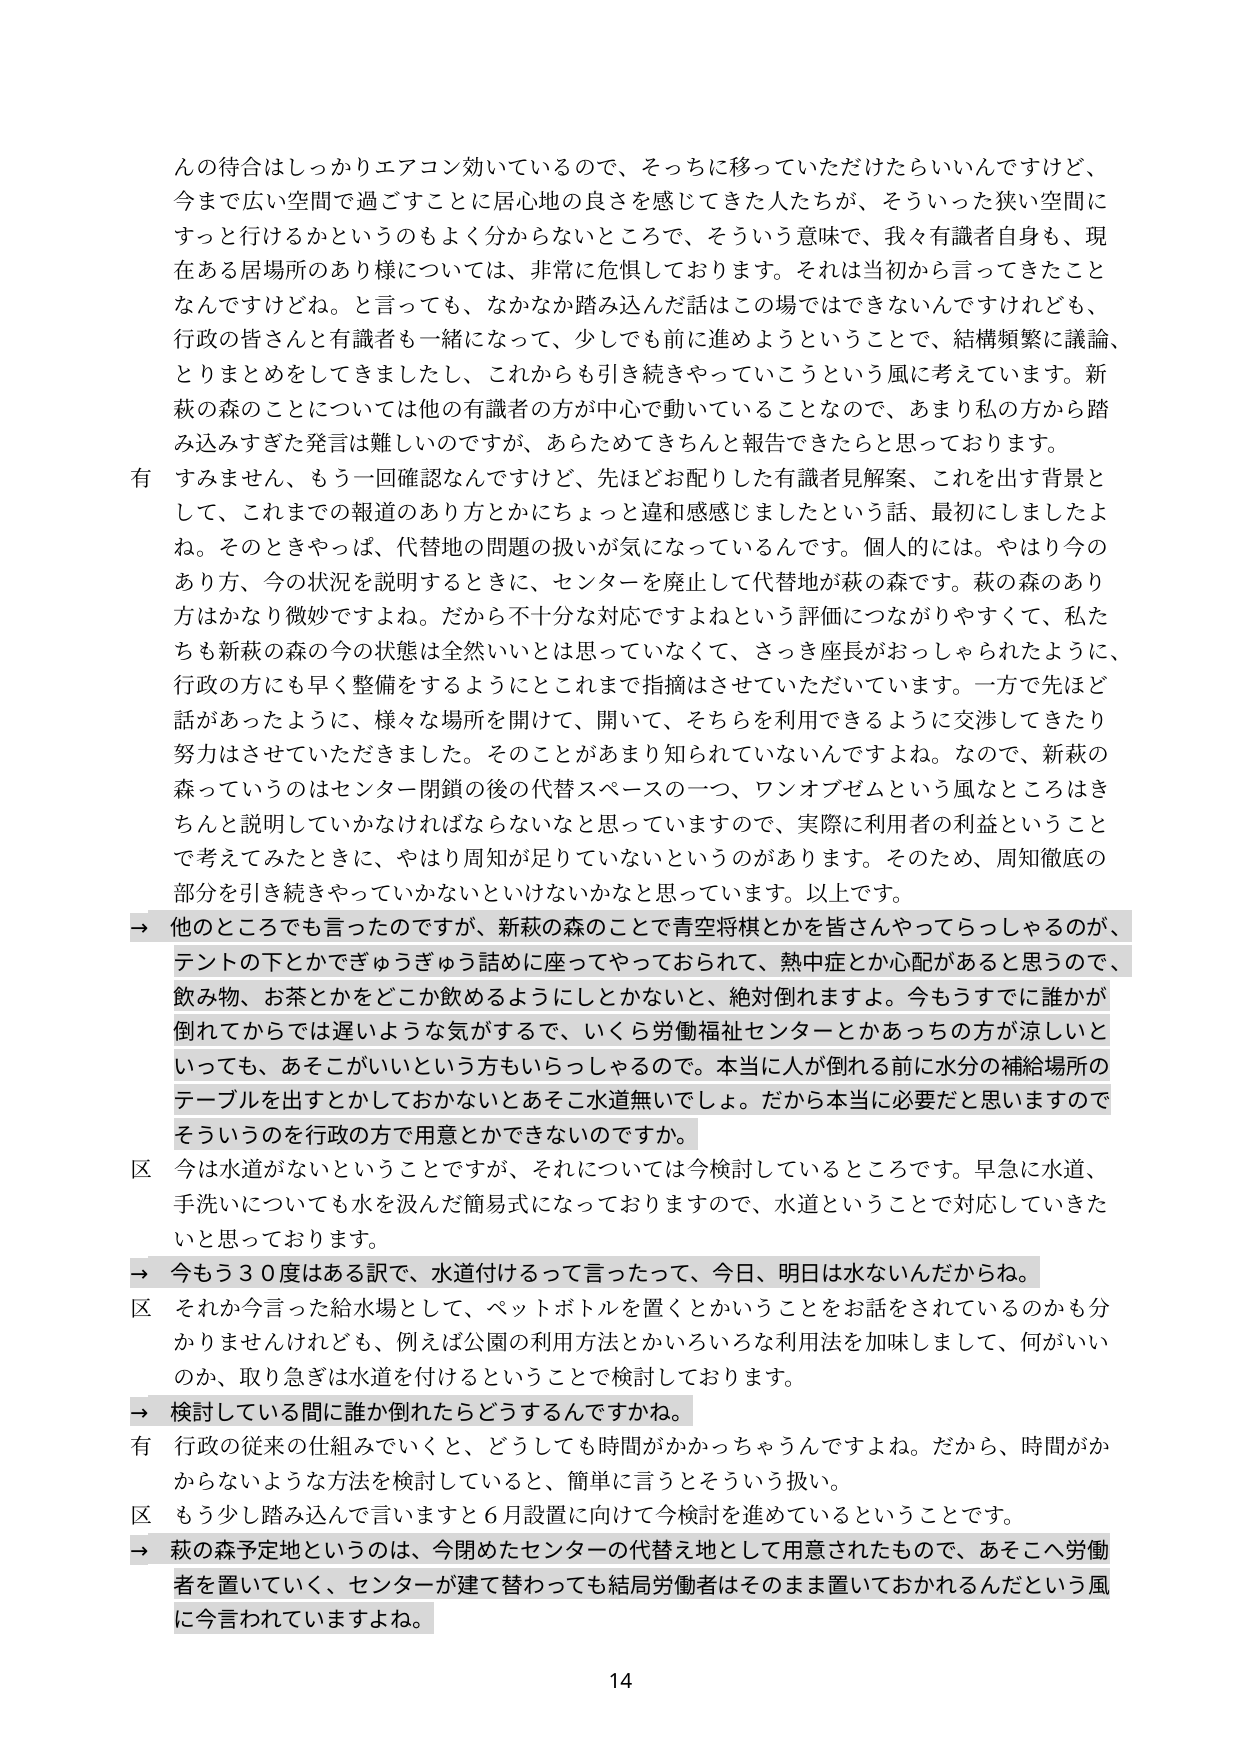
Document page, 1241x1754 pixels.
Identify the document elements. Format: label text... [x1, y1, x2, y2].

text 有 行政の従来の仕組みでいくと、どうしても時間がかかっちゃうんですよね。だから、時間がかからないような方法を検討していると、簡単に言うとそういう扱い。 [130, 1428, 1110, 1497]
text → 他のところでも言ったのですが、新萩の森のことで青空将棋とかを皆さんやってらっしゃるのが、テントの下とかでぎゅうぎゅう詰めに座ってやっておられて、熱中症とか心配があると思うので、飲み物、お茶とかをどこか飲めるようにしとかないと、絶対倒れますよ。今もうすでに誰かが倒れてからでは遅いような気がするで、いくら労働福祉センターとかあっちの方が涼しいといっても、あそこがいいという方もいらっしゃるので。本当に人が倒れる前に水分の補給場所のテーブルを出すとかしておかないとあそこ水道無いでしょ。だから本当に必要だと思いますので、そういうのを行政の方で用意とかできないのですか。 [130, 942, 1110, 1151]
text 区 もう少し踏み込んで言いますと６月設置に向けて今検討を進めているということです。 [130, 1497, 1110, 1532]
text 区 今は水道がないということですが、それについては今検討しているところです。早急に水道、手洗いについても水を汲んだ簡易式になっておりますので、水道ということで対応していきたいと思っております。 [130, 1151, 1110, 1255]
text 区 それか今言った給水場として、ペットボトルを置くとかいうことをお話をされているのかも分かりませんけれども、例えば公園の利用方法とかいろいろな利用法を加味しまして、何がいいのか、取り急ぎは水道を付けるということで検討しております。 [130, 1289, 1110, 1393]
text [130, 148, 1110, 459]
text → 萩の森予定地というのは、今閉めたセンターの代替え地として用意されたもので、あそこへ労働者を置いていく、センターが建て替わっても結局労働者はそのまま置いておかれるんだという風に今言われていますよね。 [130, 1564, 1110, 1635]
text → 検討している間に誰か倒れたらどうするんですかね。 [130, 1393, 1110, 1428]
text 有 すみません、もう一回確認なんですけど、先ほどお配りした有識者見解案、これを出す背景として、これまでの報道のあり方とかにちょっと違和感感じましたという話、最初にしましたよね。そのときやっぱ、代替地の問題の扱いが気になっているんです。個人的には。やはり今のあり方、今の状況を説明するときに、センターを廃止して代替地が萩の森です。萩の森のあり方はかなり微妙ですよね。だから不十分な対応ですよねという評価につながりやすくて、私たちも新萩の森の今の状態は全然いいとは思っていなくて、さっき座長がおっしゃられたように、行政の方にも早く整備をするようにとこれまで指摘はさせていただいています。一方で先ほど話があったように、様々な場所を開けて、開いて、そちらを利用できるように交渉してきたり努力はさせていただきました。そのことがあまり知られていないんですよね。なので、新萩の森っていうのはセンター閉鎖の後の代替スペースの一つ、ワンオブゼムという風なところはきちんと説明していかなければならないなと思っていますので、実際に利用者の利益ということで考えてみたときに、やはり周知が足りていないというのがあります。そのため、周知徹底の部分を引き続きやっていかないといけないかなと思っています。以上です。 [130, 459, 1110, 909]
text → 今もう３０度はある訳で、水道付けるって言ったって、今日、明日は水ないんだからね。 [130, 1255, 1110, 1289]
